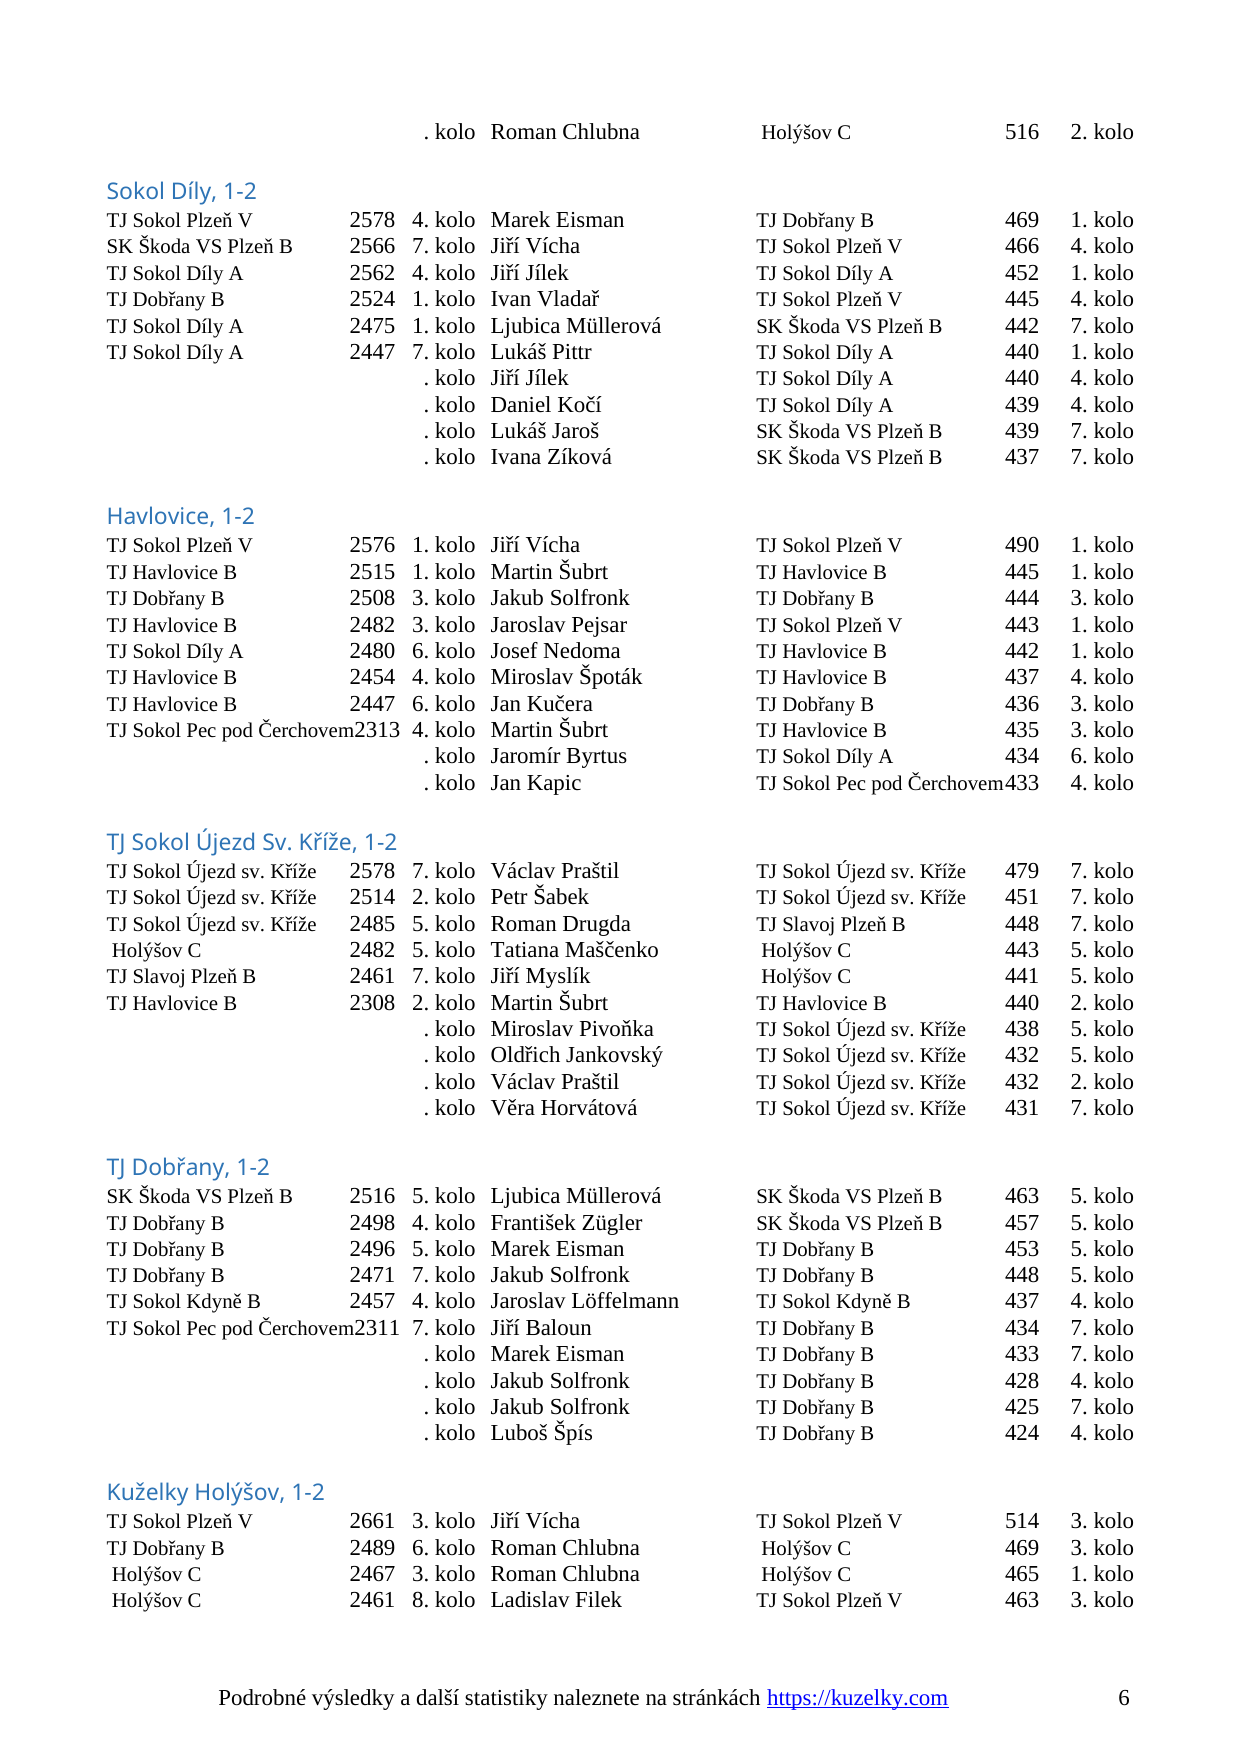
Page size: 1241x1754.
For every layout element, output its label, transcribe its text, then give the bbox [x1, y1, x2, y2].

text TJ Havlovice B 2482 3. kolo Jaroslav Pejsar TJ Sokol Plzeň V 443 1. kolo [106, 611, 1134, 637]
text TJ Sokol Plzeň V 2578 4. kolo Marek Eisman TJ Dobřany B 469 1. kolo [106, 206, 1134, 233]
subtitle TJ Dobřany, 1-2 [106, 1151, 1134, 1182]
text . kolo Lukáš Jaroš SK Škoda VS Plzeň B 439 7. kolo [106, 417, 1134, 443]
text TJ Dobřany B 2489 6. kolo Roman Chlubna Holýšov C 469 3. kolo [106, 1534, 1134, 1560]
text . kolo Jakub Solfronk TJ Dobřany B 425 7. kolo [106, 1393, 1134, 1419]
text SK Škoda VS Plzeň B 2516 5. kolo Ljubica Müllerová SK Škoda VS Plzeň B 463 5. kolo [106, 1182, 1134, 1208]
subtitle Sokol Díly, 1-2 [106, 175, 1134, 206]
text TJ Havlovice B 2515 1. kolo Martin Šubrt TJ Havlovice B 445 1. kolo [106, 558, 1134, 584]
text . kolo Jan Kapic TJ Sokol Pec pod Čerchovem 433 4. kolo [106, 769, 1134, 795]
text TJ Dobřany B 2496 5. kolo Marek Eisman TJ Dobřany B 453 5. kolo [106, 1235, 1134, 1261]
text TJ Sokol Plzeň V 2661 3. kolo Jiří Vícha TJ Sokol Plzeň V 514 3. kolo [106, 1507, 1134, 1534]
text . kolo Roman Chlubna Holýšov C 516 2. kolo [106, 118, 1134, 144]
text Holýšov C 2461 8. kolo Ladislav Filek TJ Sokol Plzeň V 463 3. kolo [106, 1587, 1134, 1613]
text TJ Havlovice B 2308 2. kolo Martin Šubrt TJ Havlovice B 440 2. kolo [106, 989, 1134, 1015]
text Holýšov C 2467 3. kolo Roman Chlubna Holýšov C 465 1. kolo [106, 1560, 1134, 1587]
text TJ Sokol Pec pod Čerchovem 2313 4. kolo Martin Šubrt TJ Havlovice B 435 3. kolo [106, 716, 1134, 742]
text TJ Dobřany B 2524 1. kolo Ivan Vladař TJ Sokol Plzeň V 445 4. kolo [106, 285, 1134, 312]
text TJ Havlovice B 2454 4. kolo Miroslav Špoták TJ Havlovice B 437 4. kolo [106, 663, 1134, 690]
text . kolo Jaromír Byrtus TJ Sokol Díly A 434 6. kolo [106, 742, 1134, 769]
text . kolo Václav Praštil TJ Sokol Újezd sv. Kříže 432 2. kolo [106, 1068, 1134, 1094]
text TJ Sokol Kdyně B 2457 4. kolo Jaroslav Löffelmann TJ Sokol Kdyně B 437 4. kolo [106, 1288, 1134, 1314]
text TJ Sokol Díly A 2480 6. kolo Josef Nedoma TJ Havlovice B 442 1. kolo [106, 637, 1134, 663]
text TJ Sokol Díly A 2447 7. kolo Lukáš Pittr TJ Sokol Díly A 440 1. kolo [106, 338, 1134, 364]
text . kolo Miroslav Pivoňka TJ Sokol Újezd sv. Kříže 438 5. kolo [106, 1015, 1134, 1041]
text . kolo Věra Horvátová TJ Sokol Újezd sv. Kříže 431 7. kolo [106, 1094, 1134, 1120]
text TJ Slavoj Plzeň B 2461 7. kolo Jiří Myslík Holýšov C 441 5. kolo [106, 962, 1134, 989]
text . kolo Ivana Zíková SK Škoda VS Plzeň B 437 7. kolo [106, 443, 1134, 470]
text TJ Havlovice B 2447 6. kolo Jan Kučera TJ Dobřany B 436 3. kolo [106, 690, 1134, 716]
text TJ Dobřany B 2508 3. kolo Jakub Solfronk TJ Dobřany B 444 3. kolo [106, 584, 1134, 611]
text . kolo Daniel Kočí TJ Sokol Díly A 439 4. kolo [106, 391, 1134, 417]
text TJ Sokol Plzeň V 2576 1. kolo Jiří Vícha TJ Sokol Plzeň V 490 1. kolo [106, 532, 1134, 558]
text TJ Dobřany B 2498 4. kolo František Zügler SK Škoda VS Plzeň B 457 5. kolo [106, 1208, 1134, 1235]
text . kolo Jakub Solfronk TJ Dobřany B 428 4. kolo [106, 1367, 1134, 1393]
text TJ Sokol Újezd sv. Kříže 2485 5. kolo Roman Drugda TJ Slavoj Plzeň B 448 7. kolo [106, 909, 1134, 936]
text TJ Sokol Díly A 2562 4. kolo Jiří Jílek TJ Sokol Díly A 452 1. kolo [106, 259, 1134, 285]
text . kolo Oldřich Jankovský TJ Sokol Újezd sv. Kříže 432 5. kolo [106, 1041, 1134, 1068]
subtitle TJ Sokol Újezd Sv. Kříže, 1-2 [106, 826, 1134, 857]
text . kolo Marek Eisman TJ Dobřany B 433 7. kolo [106, 1340, 1134, 1367]
text TJ Sokol Újezd sv. Kříže 2578 7. kolo Václav Praštil TJ Sokol Újezd sv. Kříže 479 7. kolo [106, 857, 1134, 883]
text . kolo Luboš Špís TJ Dobřany B 424 4. kolo [106, 1419, 1134, 1446]
subtitle Havlovice, 1-2 [106, 500, 1134, 532]
text TJ Sokol Újezd sv. Kříže 2514 2. kolo Petr Šabek TJ Sokol Újezd sv. Kříže 451 7. kolo [106, 883, 1134, 909]
text TJ Dobřany B 2471 7. kolo Jakub Solfronk TJ Dobřany B 448 5. kolo [106, 1261, 1134, 1288]
text Holýšov C 2482 5. kolo Tatiana Maščenko Holýšov C 443 5. kolo [106, 936, 1134, 962]
text SK Škoda VS Plzeň B 2566 7. kolo Jiří Vícha TJ Sokol Plzeň V 466 4. kolo [106, 233, 1134, 259]
text . kolo Jiří Jílek TJ Sokol Díly A 440 4. kolo [106, 364, 1134, 391]
text TJ Sokol Díly A 2475 1. kolo Ljubica Müllerová SK Škoda VS Plzeň B 442 7. kolo [106, 312, 1134, 338]
subtitle Kuželky Holýšov, 1-2 [106, 1476, 1134, 1507]
text TJ Sokol Pec pod Čerchovem 2311 7. kolo Jiří Baloun TJ Dobřany B 434 7. kolo [106, 1314, 1134, 1340]
